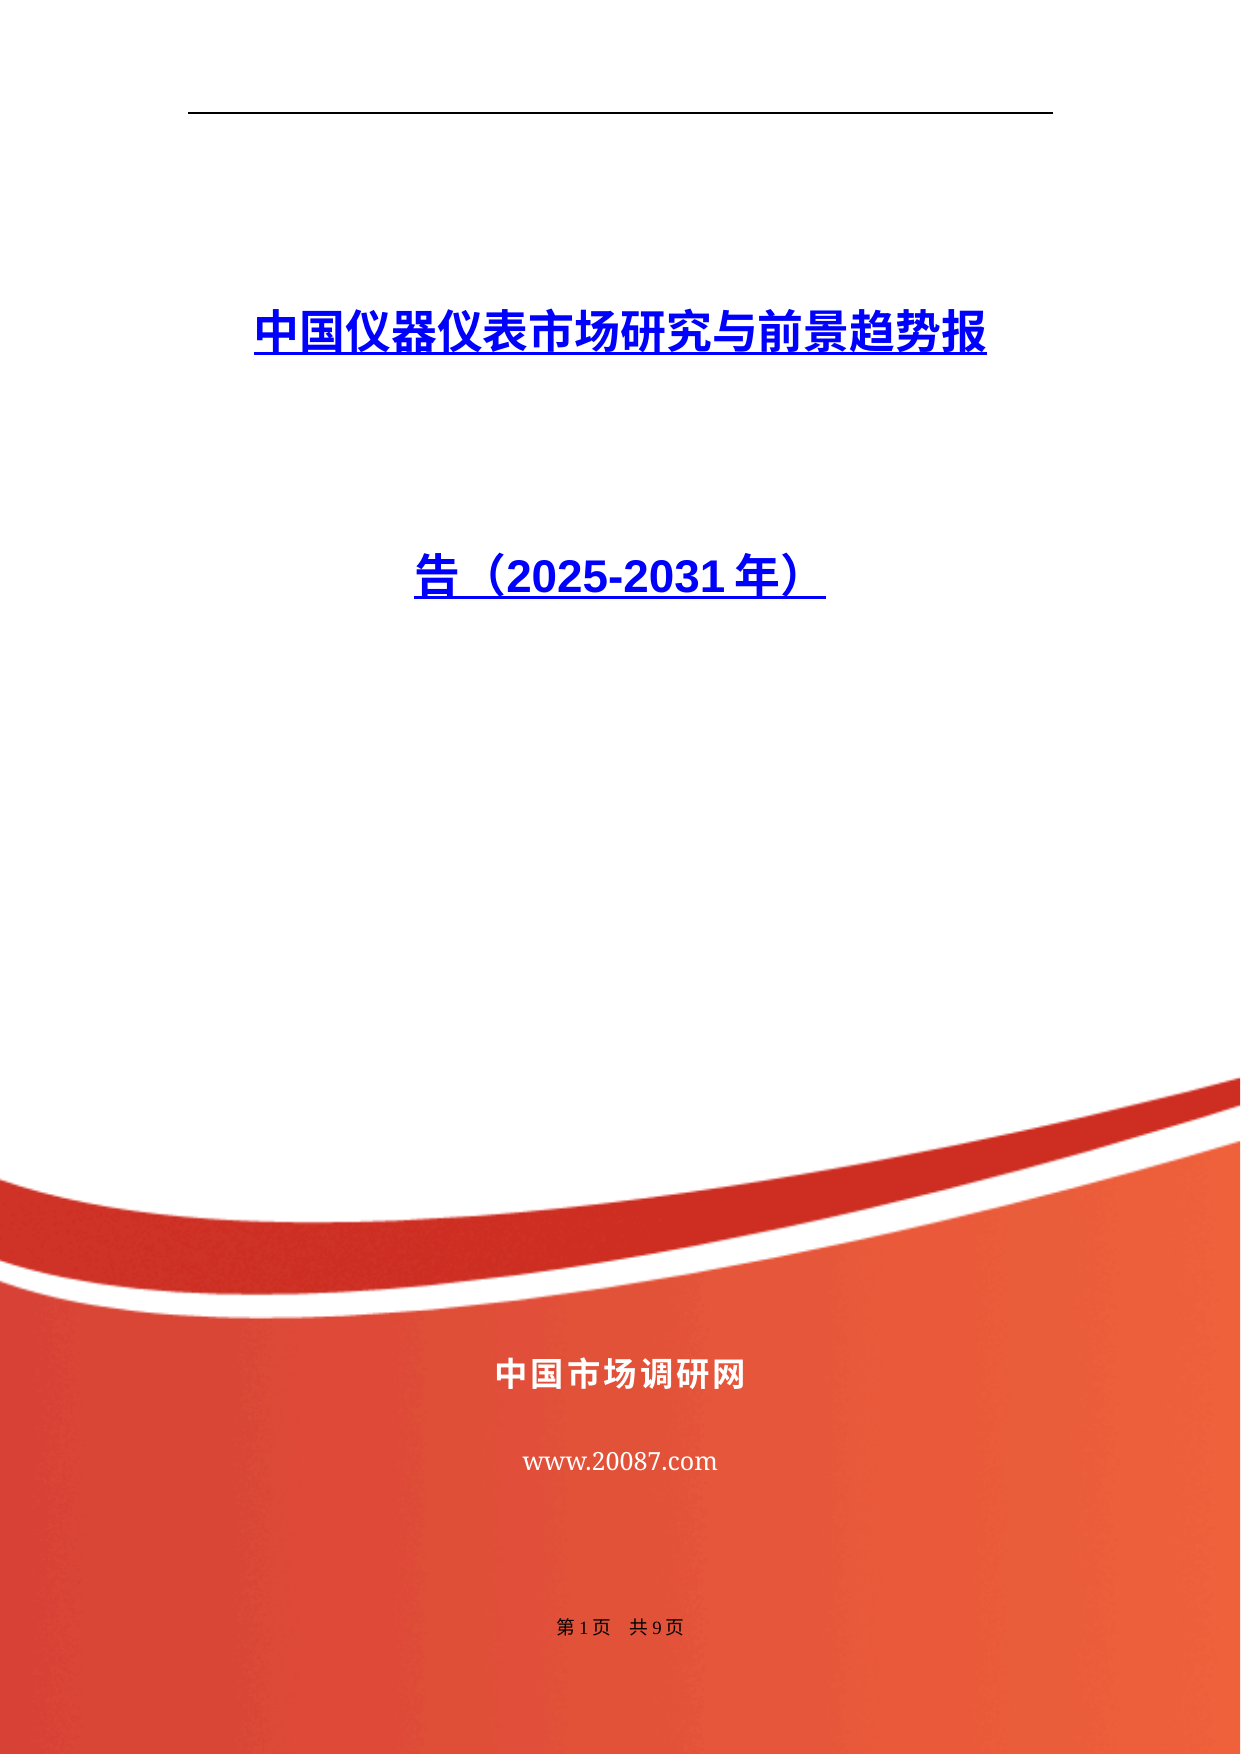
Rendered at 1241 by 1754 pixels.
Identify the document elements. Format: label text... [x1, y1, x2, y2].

table_header 中国仪器仪表市场研究与前景趋势报告（2025-2031年） [188, 207, 1053, 773]
text www.20087.com [187, 1428, 1053, 1493]
picture [0, 1006, 1241, 1754]
subtitle 中国市场调研网 [187, 1339, 1053, 1404]
